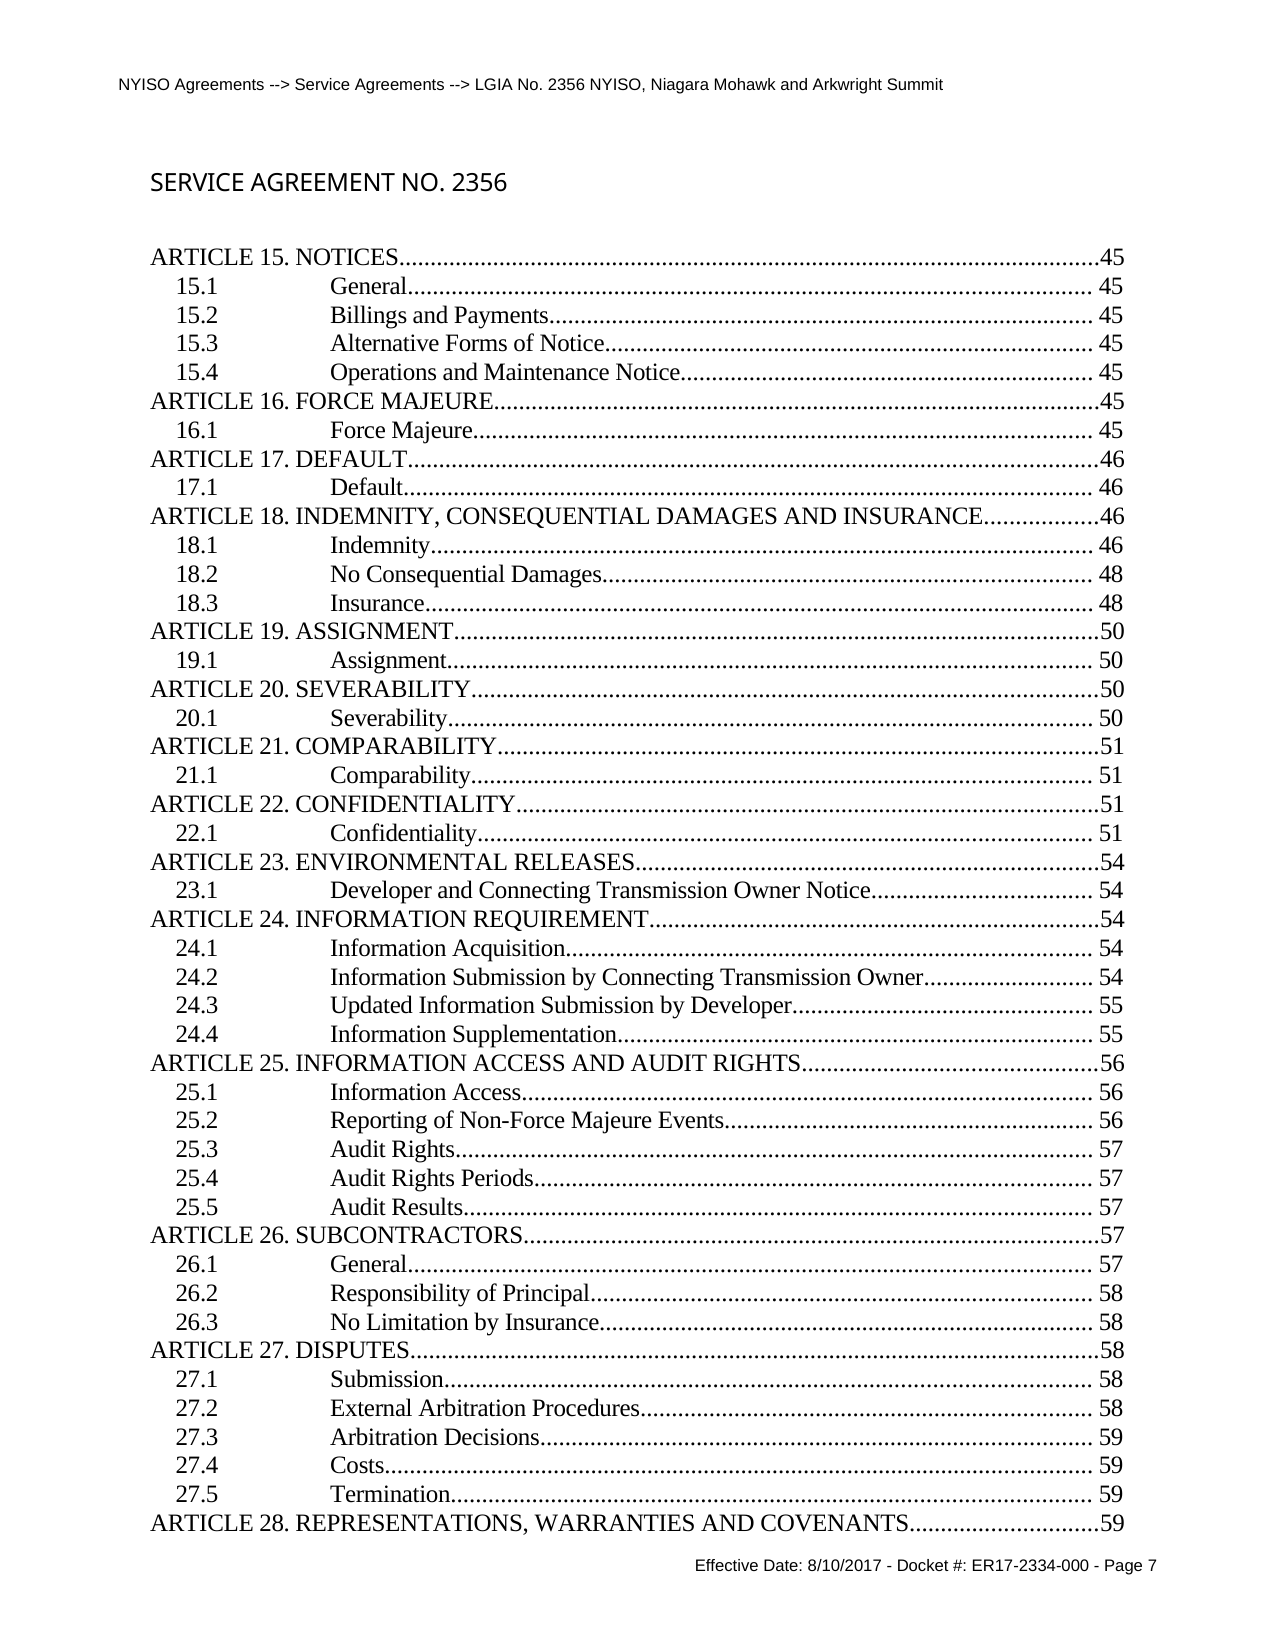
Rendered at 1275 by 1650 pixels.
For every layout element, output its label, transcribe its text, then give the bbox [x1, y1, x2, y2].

text 25.4 Audit Rights Periods 57 [150, 1163, 1275, 1192]
text 26.3 No Limitation by Insurance 58 [150, 1307, 1275, 1336]
text 25.5 Audit Results 57 [150, 1192, 1275, 1221]
text 25.3 Audit Rights 57 [150, 1134, 1275, 1163]
text 20.1 Severability 50 [150, 703, 1275, 732]
text ARTICLE 22. CONFIDENTIALITY 51 [150, 789, 1275, 818]
text 24.1 Information Acquisition 54 [150, 933, 1275, 962]
text ARTICLE 21. COMPARABILITY 51 [150, 732, 1275, 760]
text ARTICLE 17. DEFAULT 46 [150, 444, 1275, 473]
text ARTICLE 19. ASSIGNMENT 50 [150, 617, 1275, 646]
text 22.1 Confidentiality 51 [150, 818, 1275, 847]
text 17.1 Default 46 [150, 473, 1275, 502]
text 15.3 Alternative Forms of Notice 45 [150, 329, 1275, 358]
text ARTICLE 28. REPRESENTATIONS, WARRANTIES AND COVENANTS 59 [150, 1508, 1275, 1537]
text ARTICLE 26. SUBCONTRACTORS 57 [150, 1221, 1275, 1249]
text 27.4 Costs 59 [150, 1451, 1275, 1480]
text 25.1 Information Access 56 [150, 1077, 1275, 1106]
text 18.2 No Consequential Damages 48 [150, 559, 1275, 588]
text 26.1 General 57 [150, 1250, 1275, 1278]
text ARTICLE 25. INFORMATION ACCESS AND AUDIT RIGHTS 56 [150, 1048, 1275, 1077]
text 18.3 Insurance 48 [150, 588, 1275, 617]
text ARTICLE 23. ENVIRONMENTAL RELEASES 54 [150, 847, 1275, 876]
text 23.1 Developer and Connecting Transmission Owner Notice 54 [150, 876, 1275, 904]
text ARTICLE 24. INFORMATION REQUIREMENT 54 [150, 904, 1275, 933]
text 26.2 Responsibility of Principal 58 [150, 1278, 1275, 1307]
text ARTICLE 18. INDEMNITY, CONSEQUENTIAL DAMAGES AND INSURANCE 46 [150, 502, 1275, 530]
text 21.1 Comparability 51 [150, 761, 1275, 789]
text 24.2 Information Submission by Connecting Transmission Owner 54 [150, 962, 1275, 991]
text ARTICLE 15. NOTICES 45 [150, 243, 1275, 271]
text ARTICLE 16. FORCE MAJEURE 45 [150, 387, 1275, 415]
text 27.5 Termination 59 [150, 1480, 1275, 1508]
text 24.3 Updated Information Submission by Developer 55 [150, 991, 1275, 1019]
text 19.1 Assignment 50 [150, 646, 1275, 674]
text 27.3 Arbitration Decisions 59 [150, 1422, 1275, 1451]
text 18.1 Indemnity 46 [150, 531, 1275, 559]
text 25.2 Reporting of Non-Force Majeure Events 56 [150, 1106, 1275, 1134]
text ARTICLE 27. DISPUTES 58 [150, 1336, 1275, 1365]
text SERVICE AGREEMENT NO. 2356 [150, 168, 1275, 197]
text 24.4 Information Supplementation 55 [150, 1019, 1275, 1048]
text 15.1 General 45 [150, 271, 1275, 300]
text 15.2 Billings and Payments 45 [150, 300, 1275, 329]
text 27.1 Submission 58 [150, 1365, 1275, 1393]
text 27.2 External Arbitration Procedures 58 [150, 1393, 1275, 1422]
text ARTICLE 20. SEVERABILITY 50 [150, 674, 1275, 703]
text 16.1 Force Majeure 45 [150, 415, 1275, 444]
text 15.4 Operations and Maintenance Notice 45 [150, 358, 1275, 387]
